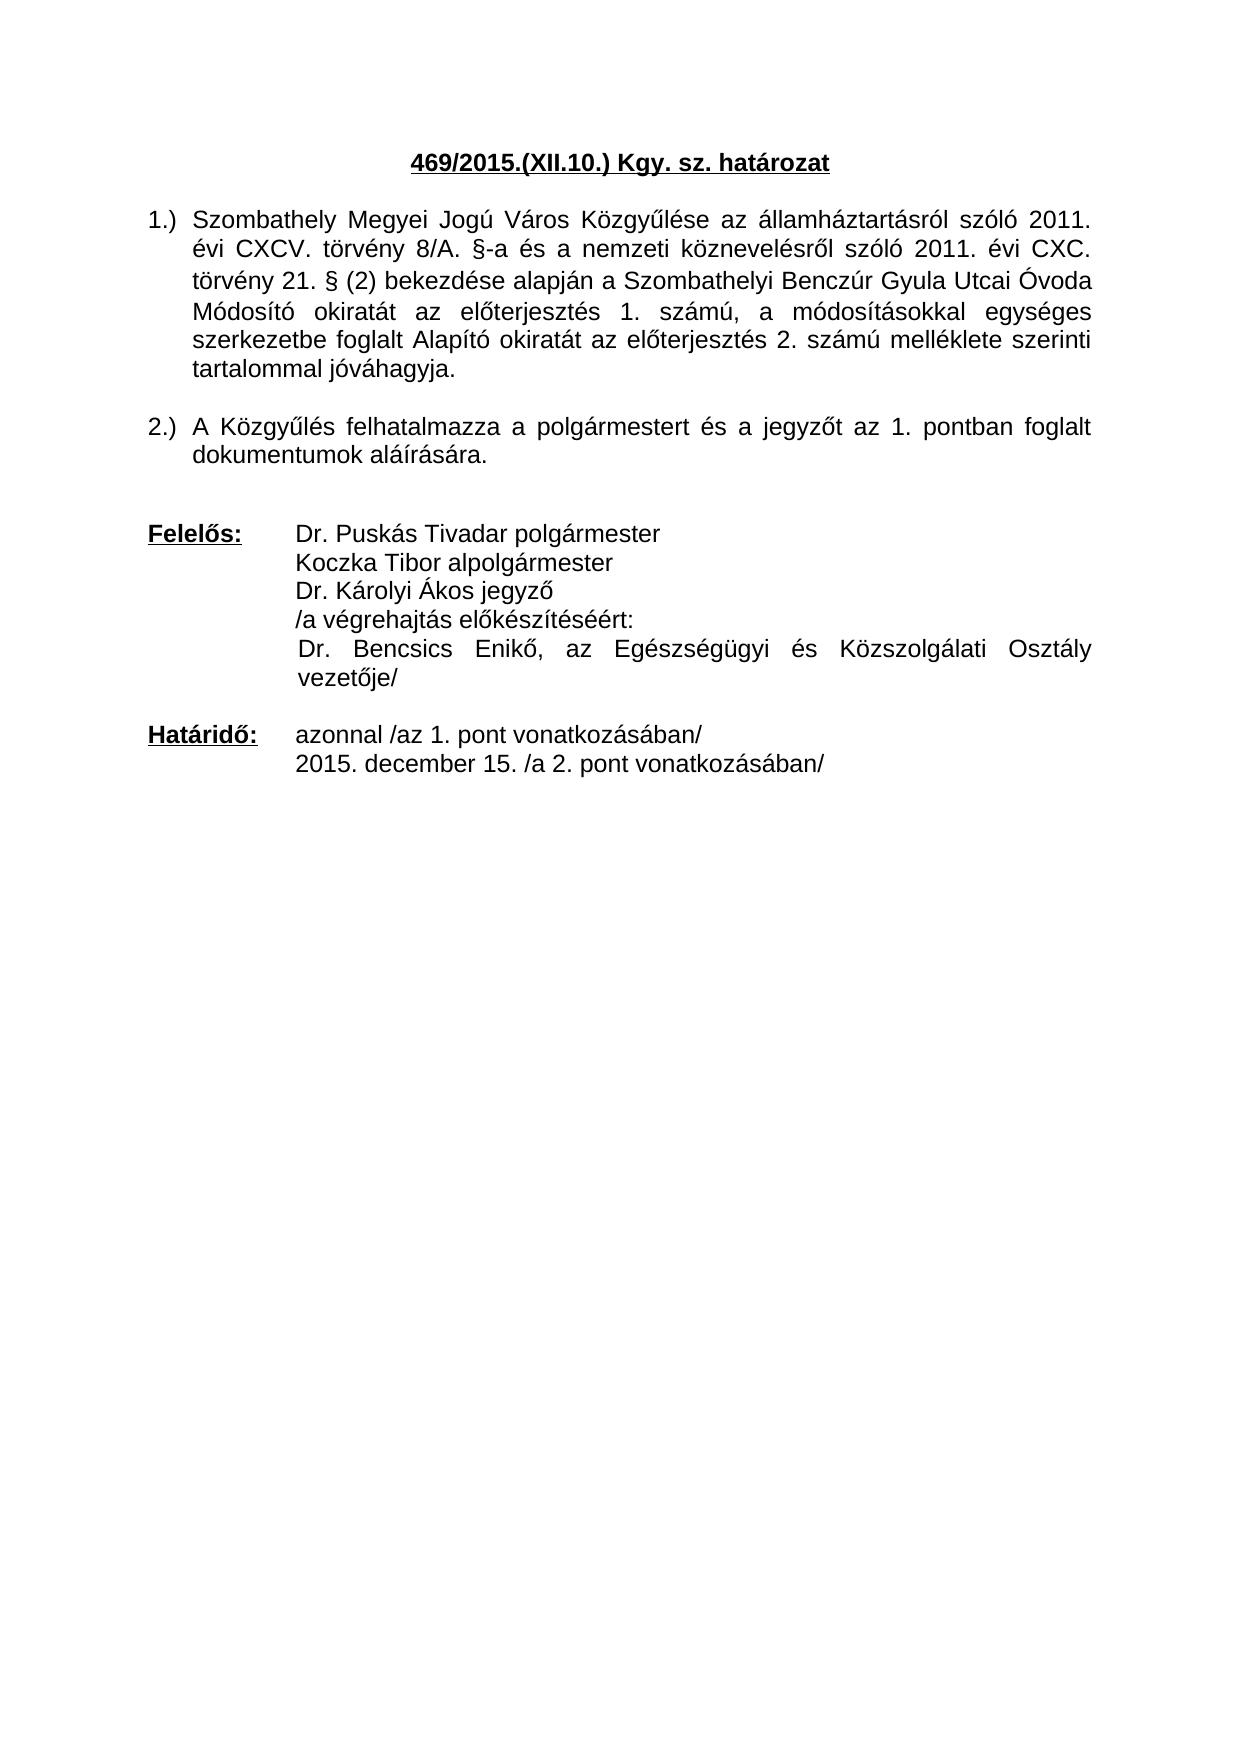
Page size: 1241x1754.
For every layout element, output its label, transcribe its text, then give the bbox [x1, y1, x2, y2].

text 2015. december 15. /a 2. pont vonatkozásában/ [148, 749, 1093, 777]
list Szombathely Megyei Jogú Város Közgyűlése az államháztartásról szóló 2011. évi CXCV. törvény 8/A. §-a és a nemzeti köznevelésről szóló 2011. évi CXC. törvény 21. § (2) bekezdése alapján a Szombathelyi Benczúr Gyula Utcai Óvoda Módosító okiratát az előterjesztés 1. számú, a módosításokkal egységes szerkezetbe foglalt Alapító okiratát az előterjesztés 2. számú melléklete szerinti tartalommal jóváhagyja. [148, 205, 1093, 383]
text Határidő: azonnal /az 1. pont vonatkozásában/ [148, 720, 1093, 749]
text Dr. Bencsics Enikő, az Egészségügyi és Közszolgálati Osztály vezetője/ [148, 634, 1093, 691]
text Koczka Tibor alpolgármester [148, 547, 1093, 576]
text Dr. Károlyi Ákos jegyző [148, 576, 1093, 605]
text 469/2015.(XII.10.) Kgy. sz. határozat [148, 148, 1093, 176]
list A Közgyűlés felhatalmazza a polgármestert és a jegyzőt az 1. pontban foglalt dokumentumok aláírására. [148, 412, 1093, 469]
text Felelős: Dr. Puskás Tivadar polgármester [148, 519, 1093, 547]
text /a végrehajtás előkészítéséért: [148, 605, 1093, 634]
